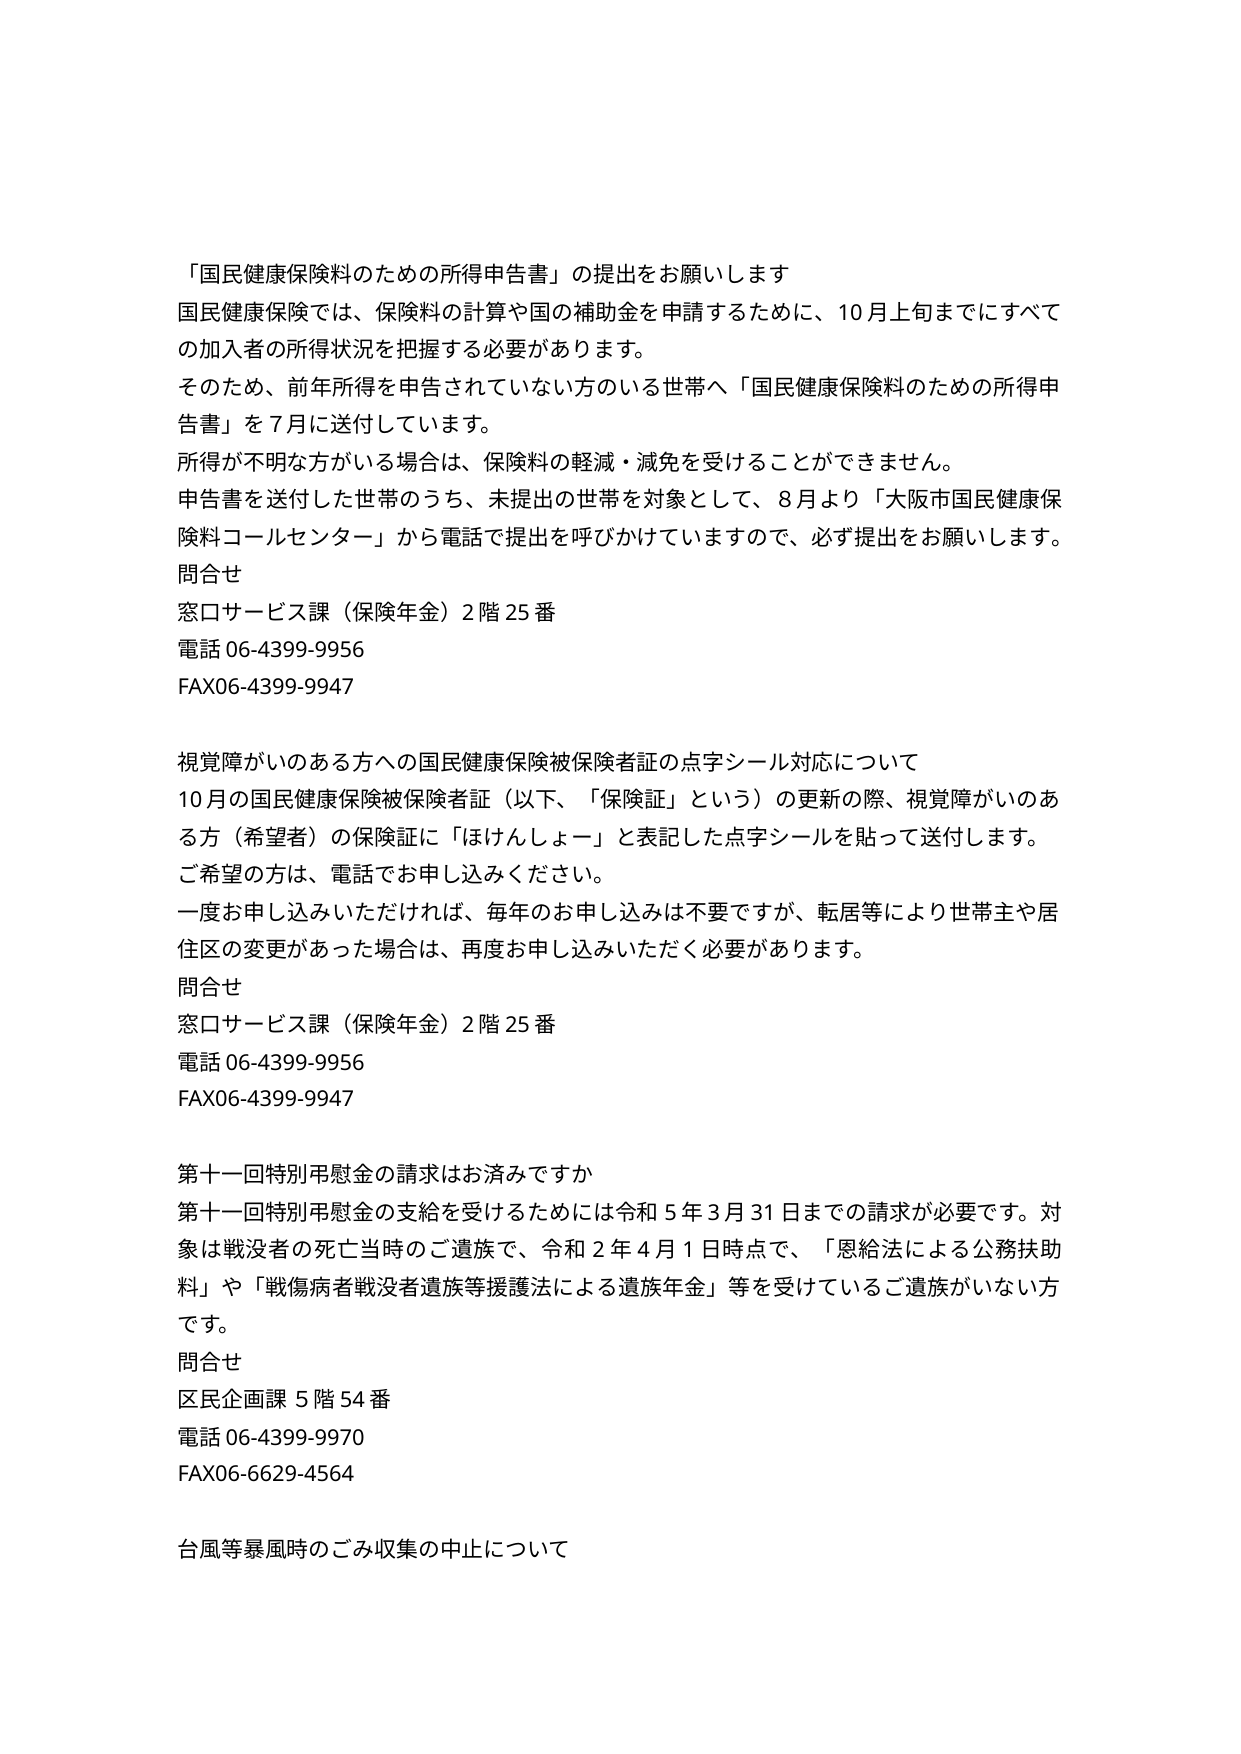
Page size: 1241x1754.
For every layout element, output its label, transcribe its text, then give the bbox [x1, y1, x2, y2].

text 「国民健康保険料のための所得申告書」の提出をお願いします [177, 254, 1063, 292]
text 問合せ [177, 1342, 1063, 1379]
text 電話06-4399-9970 [177, 1417, 1063, 1454]
text 10月の国民健康保険被保険者証（以下、「保険証」という）の更新の際、視覚障がいのある方（希望者）の保険証に「ほけんしょー」と表記した点字シールを貼って送付します。 [177, 779, 1063, 854]
text 問合せ [177, 967, 1063, 1004]
text FAX06-6629-4564 [177, 1454, 1063, 1492]
text 国民健康保険では、保険料の計算や国の補助金を申請するために、10月上旬までにすべての加入者の所得状況を把握する必要があります。 [177, 292, 1063, 367]
text そのため、前年所得を申告されていない方のいる世帯へ「国民健康保険料のための所得申告書」を７月に送付しています。 [177, 367, 1063, 442]
text FAX06-4399-9947 [177, 667, 1063, 704]
text FAX06-4399-9947 [177, 1079, 1063, 1117]
text ご希望の方は、電話でお申し込みください。 [177, 854, 1063, 892]
text 窓口サービス課（保険年金）2階25番 [177, 592, 1063, 629]
text 区民企画課 ５階54番 [177, 1379, 1063, 1417]
text 電話06-4399-9956 [177, 1042, 1063, 1079]
text 台風等暴風時のごみ収集の中止について [177, 1529, 1063, 1567]
text 所得が不明な方がいる場合は、保険料の軽減・減免を受けることができません。 [177, 442, 1063, 479]
text 電話06-4399-9956 [177, 629, 1063, 667]
text 一度お申し込みいただければ、毎年のお申し込みは不要ですが、転居等により世帯主や居住区の変更があった場合は、再度お申し込みいただく必要があります。 [177, 892, 1063, 967]
text 視覚障がいのある方への国民健康保険被保険者証の点字シール対応について [177, 742, 1063, 779]
text 第十一回特別弔慰金の支給を受けるためには令和5年3月31日までの請求が必要です。対象は戦没者の死亡当時のご遺族で、令和2年4月1日時点で、「恩給法による公務扶助料」や「戦傷病者戦没者遺族等援護法による遺族年金」等を受けているご遺族がいない方です。 [177, 1192, 1063, 1342]
text 問合せ [177, 554, 1063, 592]
text 第十一回特別弔慰金の請求はお済みですか [177, 1154, 1063, 1192]
text 窓口サービス課（保険年金）2階25番 [177, 1004, 1063, 1042]
text 申告書を送付した世帯のうち、未提出の世帯を対象として、８月より「大阪市国民健康保険料コールセンター」から電話で提出を呼びかけていますので、必ず提出をお願いします。 [177, 479, 1063, 554]
